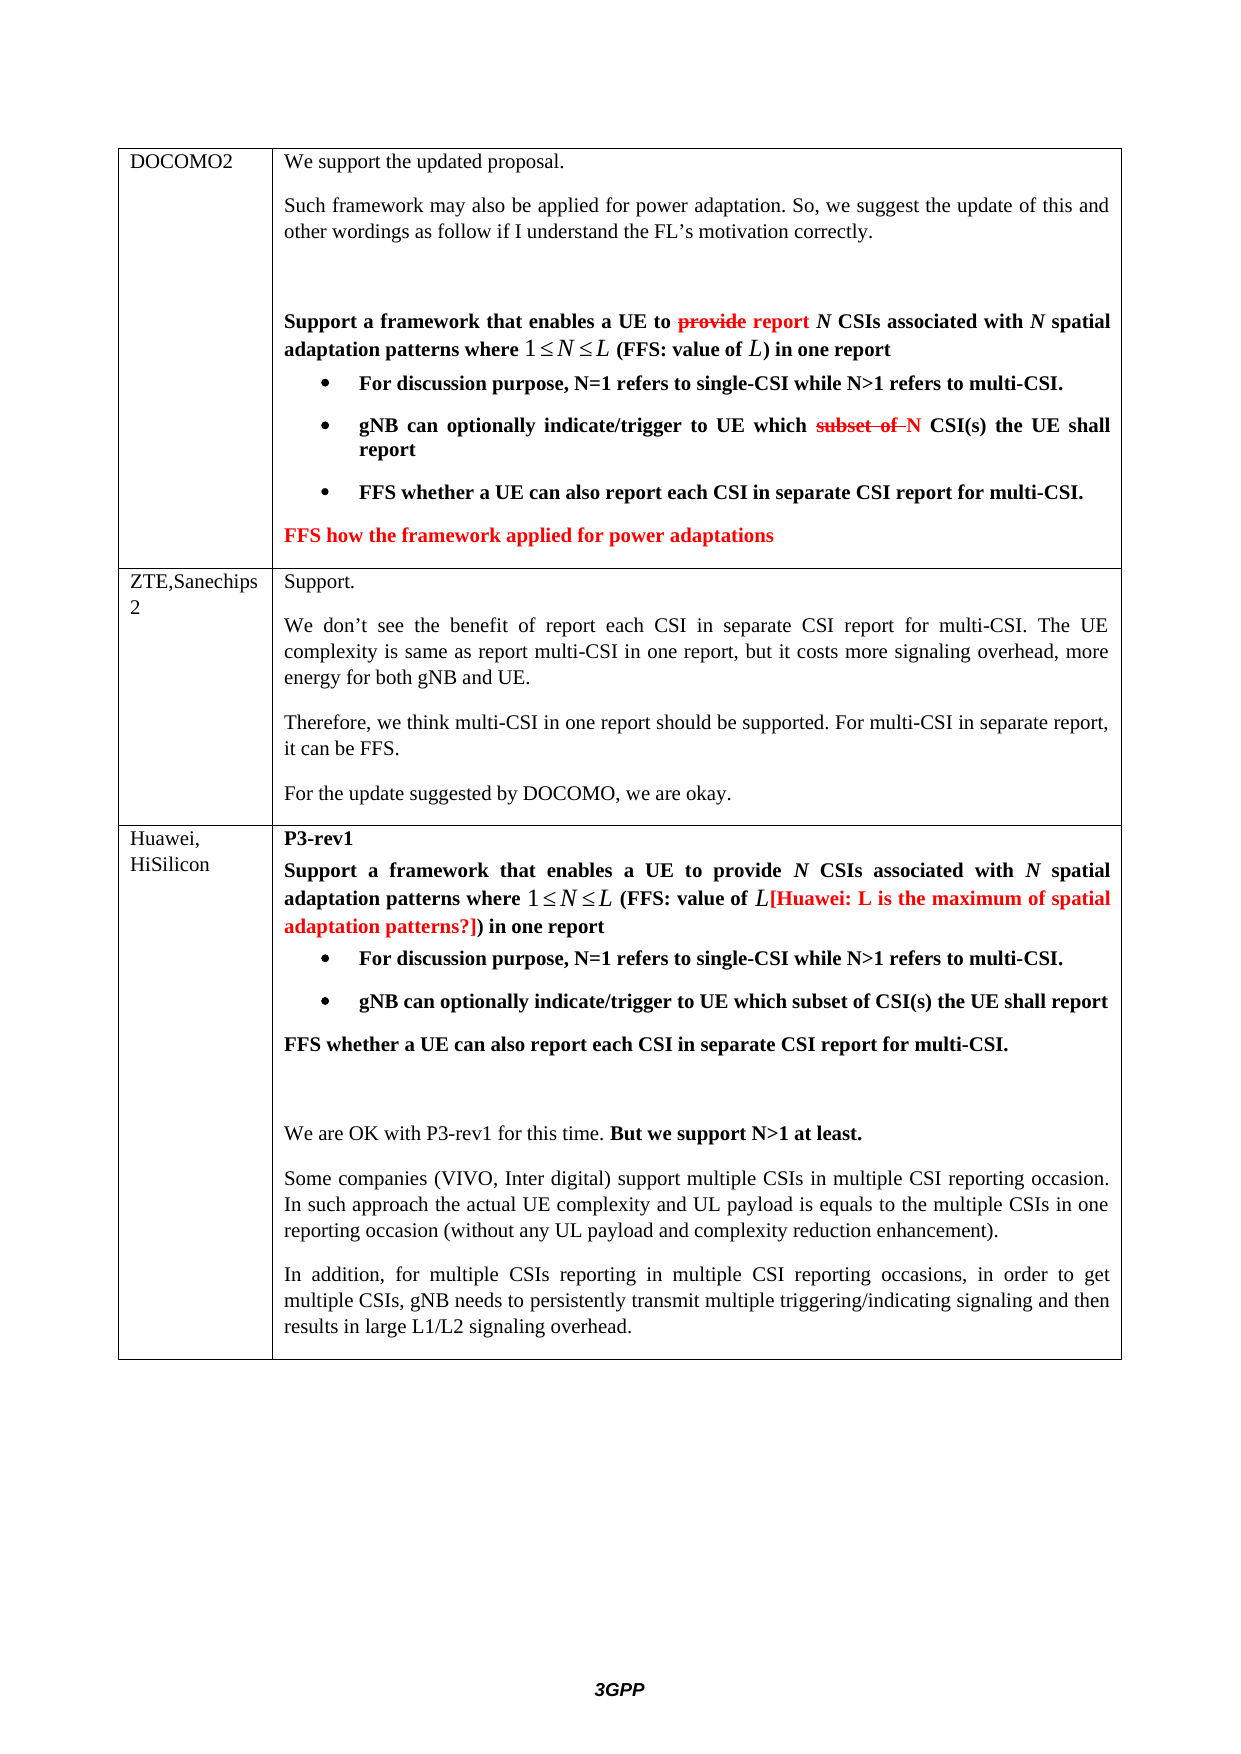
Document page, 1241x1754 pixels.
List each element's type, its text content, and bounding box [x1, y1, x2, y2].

table_cell Huawei, HiSilicon [119, 826, 272, 1359]
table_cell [273, 826, 1121, 1359]
table_cell We support the updated proposal. Such framework may also be applied for power adaptation. So, we suggest the update of this and other wordings as follow if I understand the FL’s motivation correctly. Support a framework that enables a UE to provide report N CSIs associated with N spatial adaptation patterns where (FFS: value of ) in one report For discussion purpose, N=1 refers to single-CSI while N>1 refers to multi-CSI. gNB can optionally indicate/trigger to UE which subset of N CSI(s) the UE shall report FFS whether a UE can also report each CSI in separate CSI report for multi-CSI. FFS how the framework applied for power adaptations [273, 149, 1121, 568]
table_cell ZTE,Sanechips2 [119, 569, 272, 825]
table_cell DOCOMO2 [119, 149, 272, 568]
table_cell Support. We don’t see the benefit of report each CSI in separate CSI report for multi-CSI. The UE complexity is same as report multi-CSI in one report, but it costs more signaling overhead, more energy for both gNB and UE. Therefore, we think multi-CSI in one report should be supported. For multi-CSI in separate report, it can be FFS. For the update suggested by DOCOMO, we are okay. [273, 569, 1121, 825]
